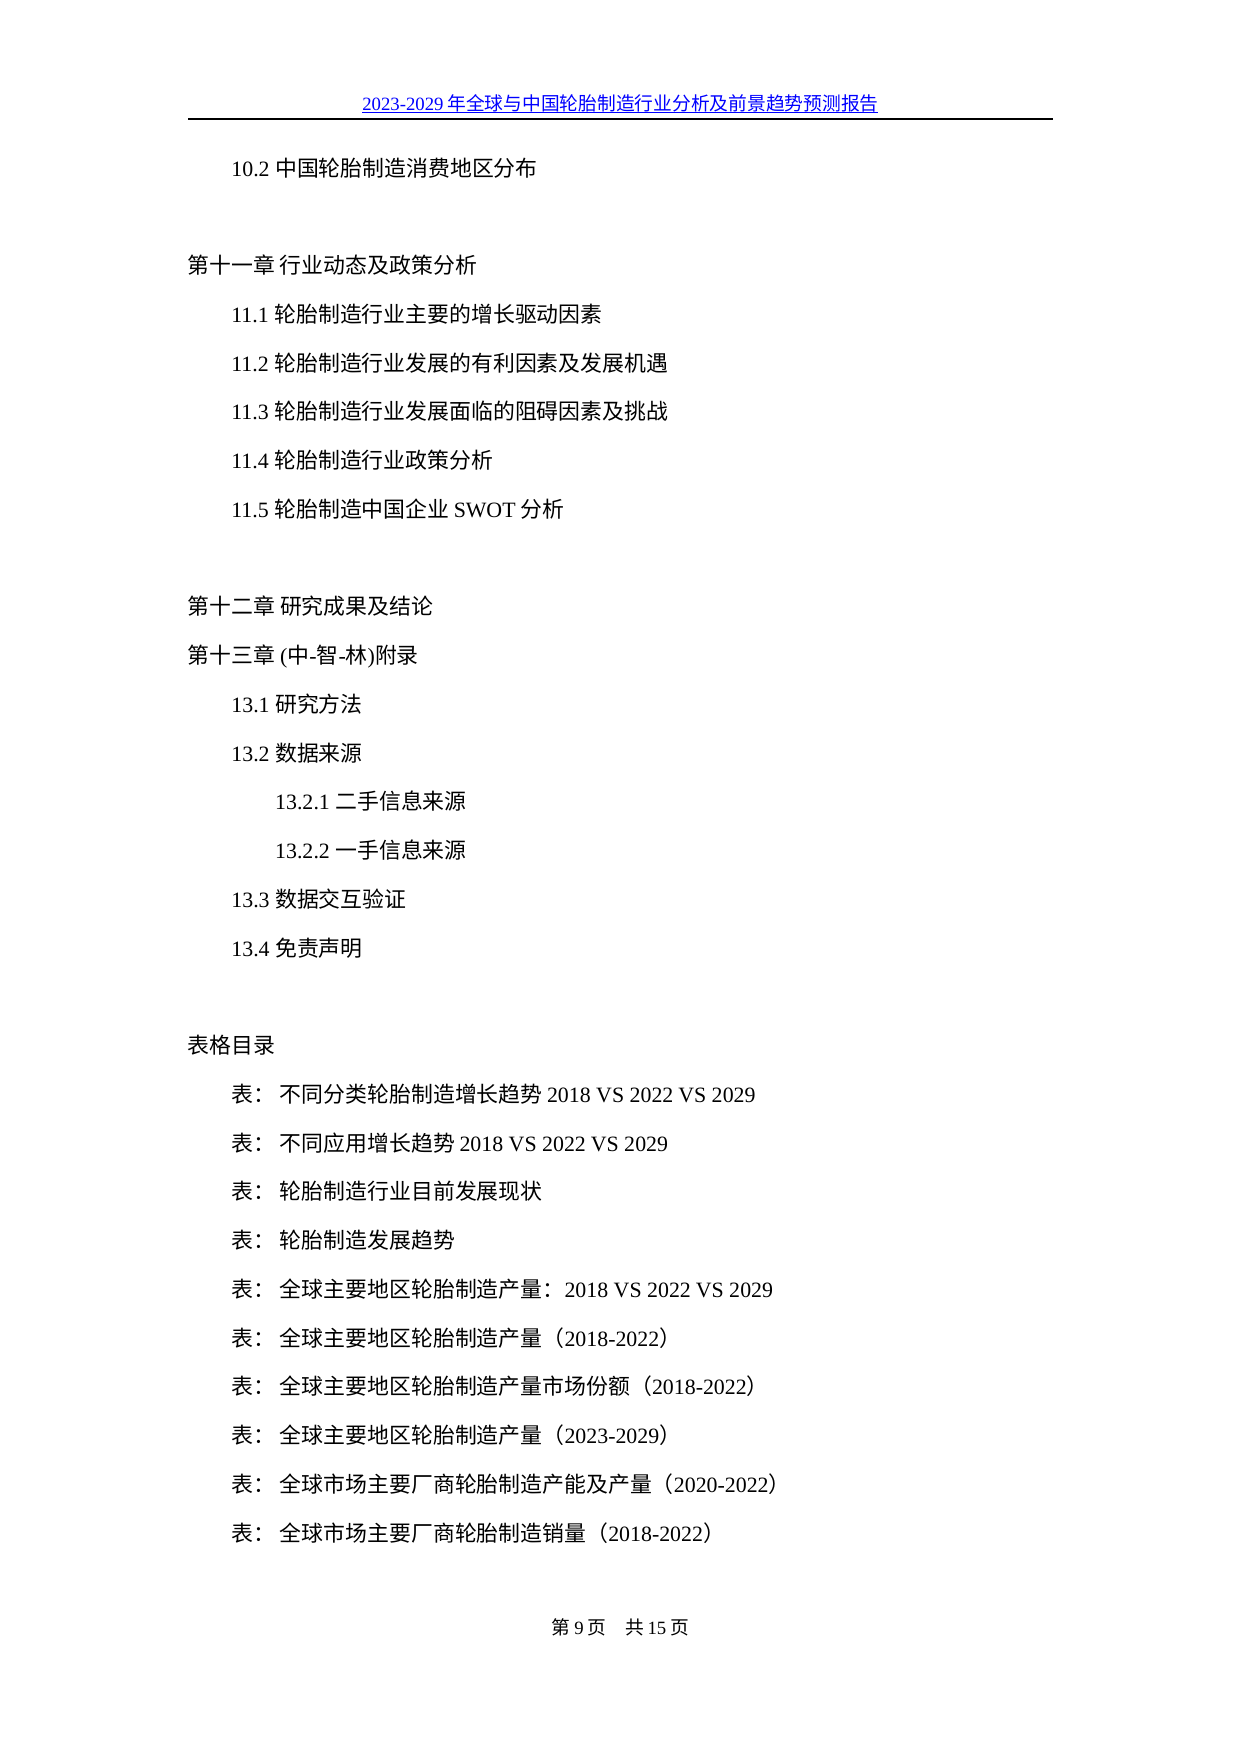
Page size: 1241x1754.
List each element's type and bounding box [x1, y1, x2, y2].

text [187, 150, 1053, 1548]
